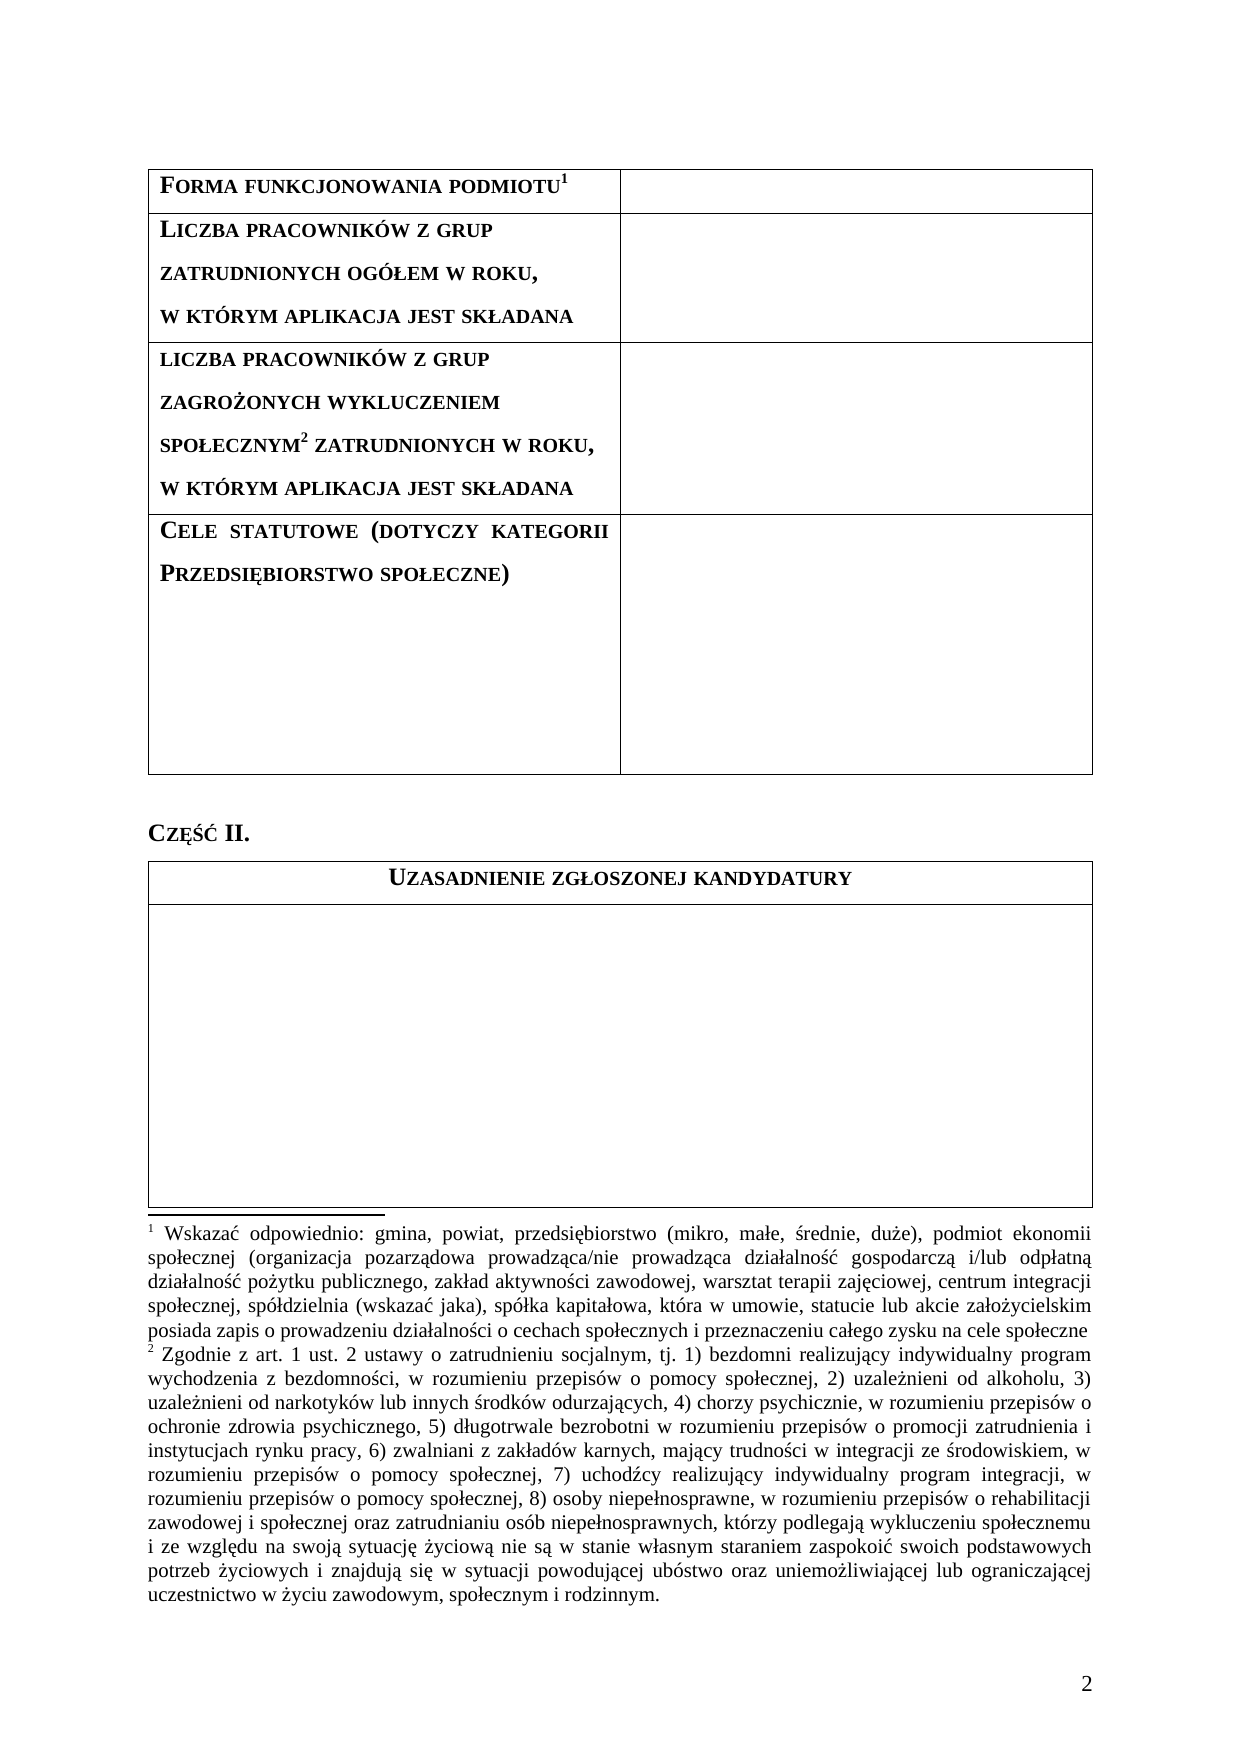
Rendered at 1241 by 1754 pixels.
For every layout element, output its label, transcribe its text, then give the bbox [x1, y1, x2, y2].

table_cell Forma funkcjonowania podmiotu [149, 170, 620, 213]
table_cell [621, 343, 1092, 514]
table_cell [621, 214, 1092, 342]
table_cell liczba pracowników z grup zagrożonych wykluczeniem społecznym zatrudnionych w roku, w którym aplikacja jest składana [149, 343, 620, 514]
text Część II. [148, 818, 1092, 847]
table_cell Cele statutowe (dotyczy kategorii Przedsiębiorstwo społeczne) [149, 515, 620, 774]
table_cell [621, 515, 1092, 774]
table_cell [149, 905, 1092, 1207]
table_cell Liczba pracowników z grup zatrudnionych ogółem w roku, w którym aplikacja jest składana [149, 214, 620, 342]
table_cell [621, 170, 1092, 213]
table_header Uzasadnienie zgłoszonej kandydatury [149, 862, 1092, 904]
